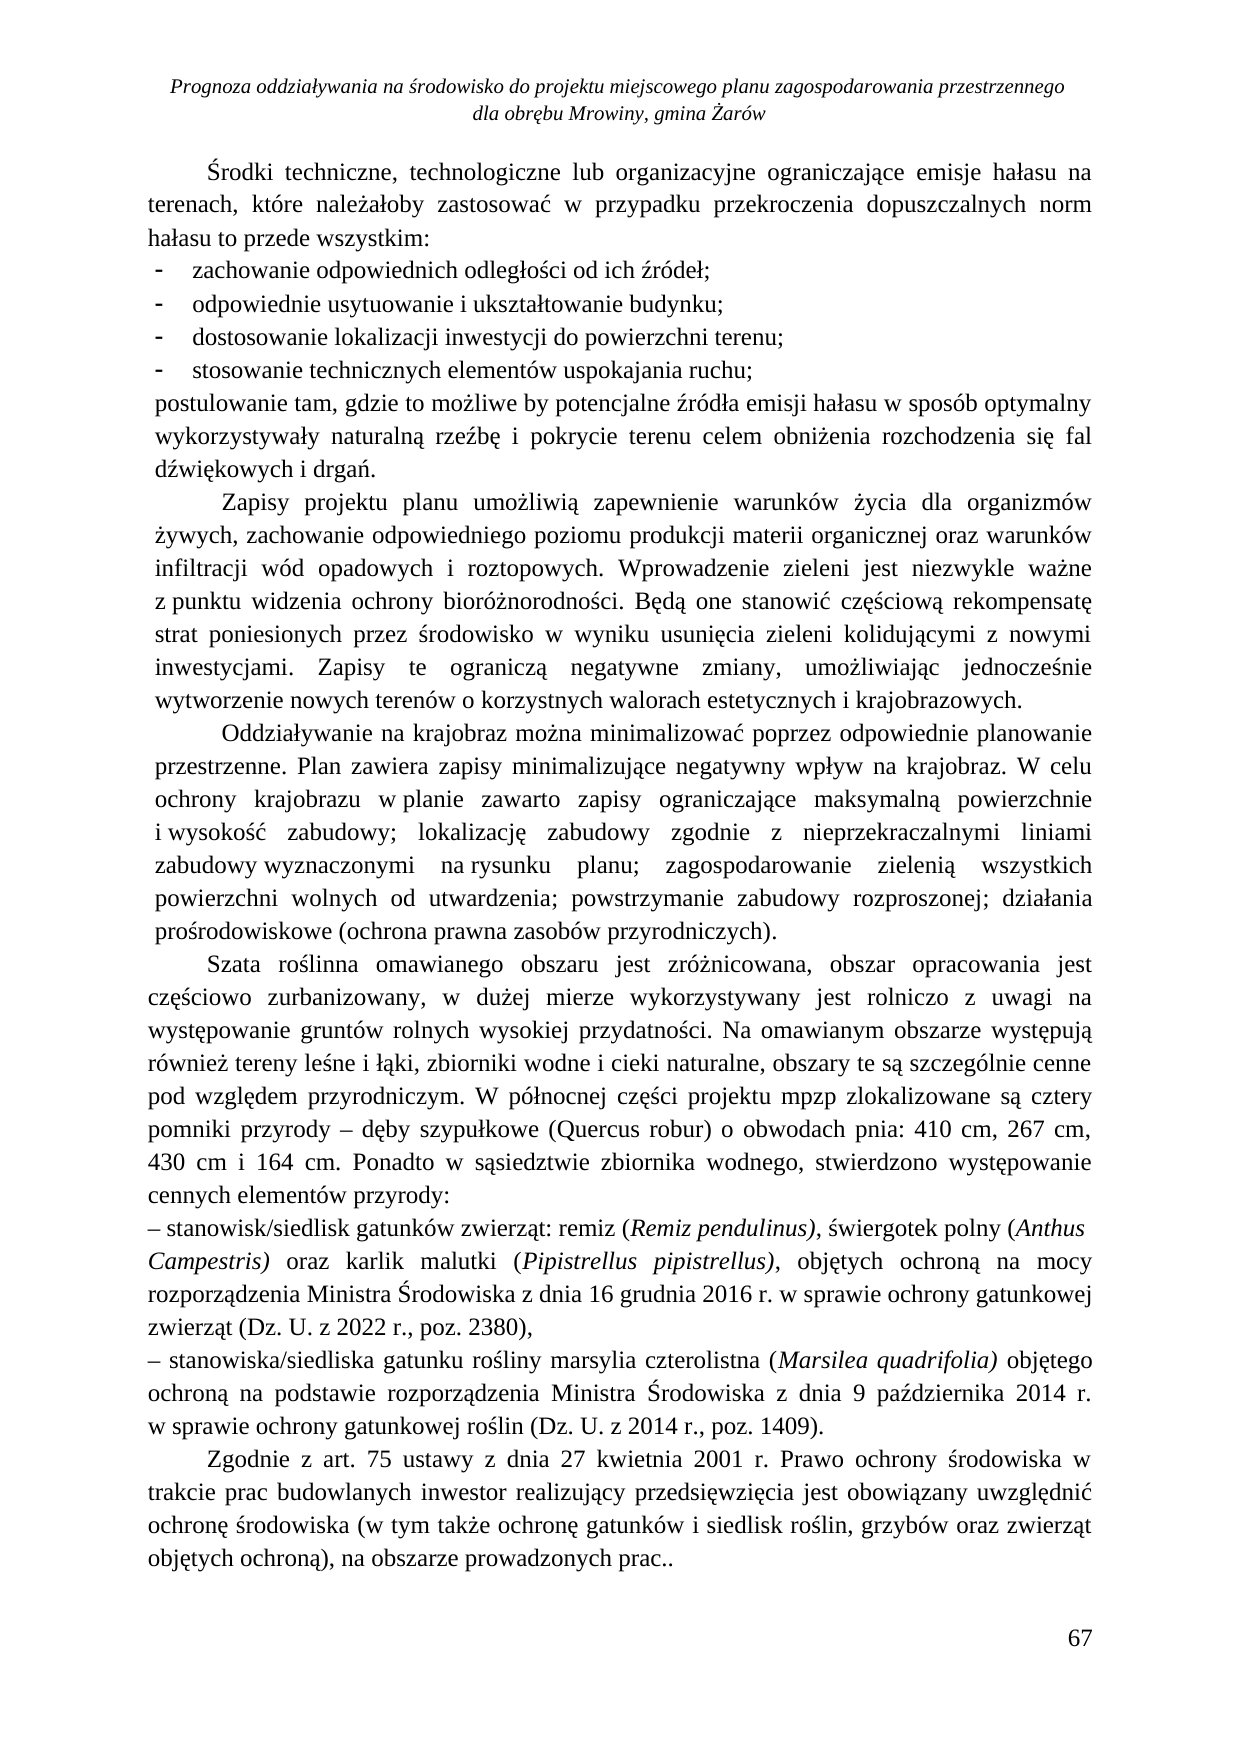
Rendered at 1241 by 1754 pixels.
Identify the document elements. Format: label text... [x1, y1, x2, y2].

list odpowiednie usytuowanie i ukształtowanie budynku; [154, 289, 1093, 317]
text Zgodnie z art. 75 ustawy z dnia 27 kwietnia 2001 r. Prawo ochrony środowiska w trakcie prac budowlanych inwestor realizujący przedsięwzięcia jest obowiązany uwzględnić ochronę środowiska (w tym także ochronę gatunków i siedlisk roślin, grzybów oraz zwierząt objętych ochroną), na obszarze prowadzonych prac.. [148, 1444, 1093, 1572]
list dostosowanie lokalizacji inwestycji do powierzchni terenu; [154, 322, 1093, 350]
text – stanowisk/siedlisk gatunków zwierząt: remiz (Remiz pendulinus), świergotek polny (Anthus [148, 1213, 1093, 1242]
text Campestris) oraz karlik malutki (Pipistrellus pipistrellus), objętych ochroną na mocy rozporządzenia Ministra Środowiska z dnia 16 grudnia 2016 r. w sprawie ochrony gatunkowej zwierząt (Dz. U. z 2022 r., poz. 2380), [148, 1246, 1093, 1341]
list stosowanie technicznych elementów uspokajania ruchu; [154, 355, 1093, 383]
list zachowanie odpowiednich odległości od ich źródeł; [154, 256, 1093, 284]
text – stanowiska/siedliska gatunku rośliny marsylia czterolistna (Marsilea quadrifolia) objętego ochroną na podstawie rozporządzenia Ministra Środowiska z dnia 9 października 2014 r. w sprawie ochrony gatunkowej roślin (Dz. U. z 2014 r., poz. 1409). [148, 1345, 1093, 1440]
text Zapisy projektu planu umożliwią zapewnienie warunków życia dla organizmów żywych, zachowanie odpowiedniego poziomu produkcji materii organicznej oraz warunków infiltracji wód opadowych i roztopowych. Wprowadzenie zieleni jest niezwykle ważne z punktu widzenia ochrony bioróżnorodności. Będą one stanowić częściową rekompensatę strat poniesionych przez środowisko w wyniku usunięcia zieleni kolidującymi z nowymi inwestycjami. Zapisy te ograniczą negatywne zmiany, umożliwiając jednocześnie wytworzenie nowych terenów o korzystnych walorach estetycznych i krajobrazowych. [154, 487, 1093, 714]
text Oddziaływanie na krajobraz można minimalizować poprzez odpowiednie planowanie przestrzenne. Plan zawiera zapisy minimalizujące negatywny wpływ na krajobraz. W celu ochrony krajobrazu w planie zawarto zapisy ograniczające maksymalną powierzchnie i wysokość zabudowy; lokalizację zabudowy zgodnie z nieprzekraczalnymi liniami zabudowy wyznaczonymi na rysunku planu; zagospodarowanie zielenią wszystkich powierzchni wolnych od utwardzenia; powstrzymanie zabudowy rozproszonej; działania prośrodowiskowe (ochrona prawna zasobów przyrodniczych). [154, 718, 1093, 945]
text Szata roślinna omawianego obszaru jest zróżnicowana, obszar opracowania jest częściowo zurbanizowany, w dużej mierze wykorzystywany jest rolniczo z uwagi na występowanie gruntów rolnych wysokiej przydatności. Na omawianym obszarze występują również tereny leśne i łąki, zbiorniki wodne i cieki naturalne, obszary te są szczególnie cenne pod względem przyrodniczym. W północnej części projektu mpzp zlokalizowane są cztery pomniki przyrody – dęby szypułkowe (Quercus robur) o obwodach pnia: 410 cm, 267 cm, 430 cm i 164 cm. Ponadto w sąsiedztwie zbiornika wodnego, stwierdzono występowanie cennych elementów przyrody: [148, 949, 1093, 1209]
text postulowanie tam, gdzie to możliwe by potencjalne źródła emisji hałasu w sposób optymalny wykorzystywały naturalną rzeźbę i pokrycie terenu celem obniżenia rozchodzenia się fal dźwiękowych i drgań. [154, 388, 1093, 482]
text Środki techniczne, technologiczne lub organizacyjne ograniczające emisje hałasu na terenach, które należałoby zastosować w przypadku przekroczenia dopuszczalnych norm hałasu to przede wszystkim: [148, 157, 1093, 251]
